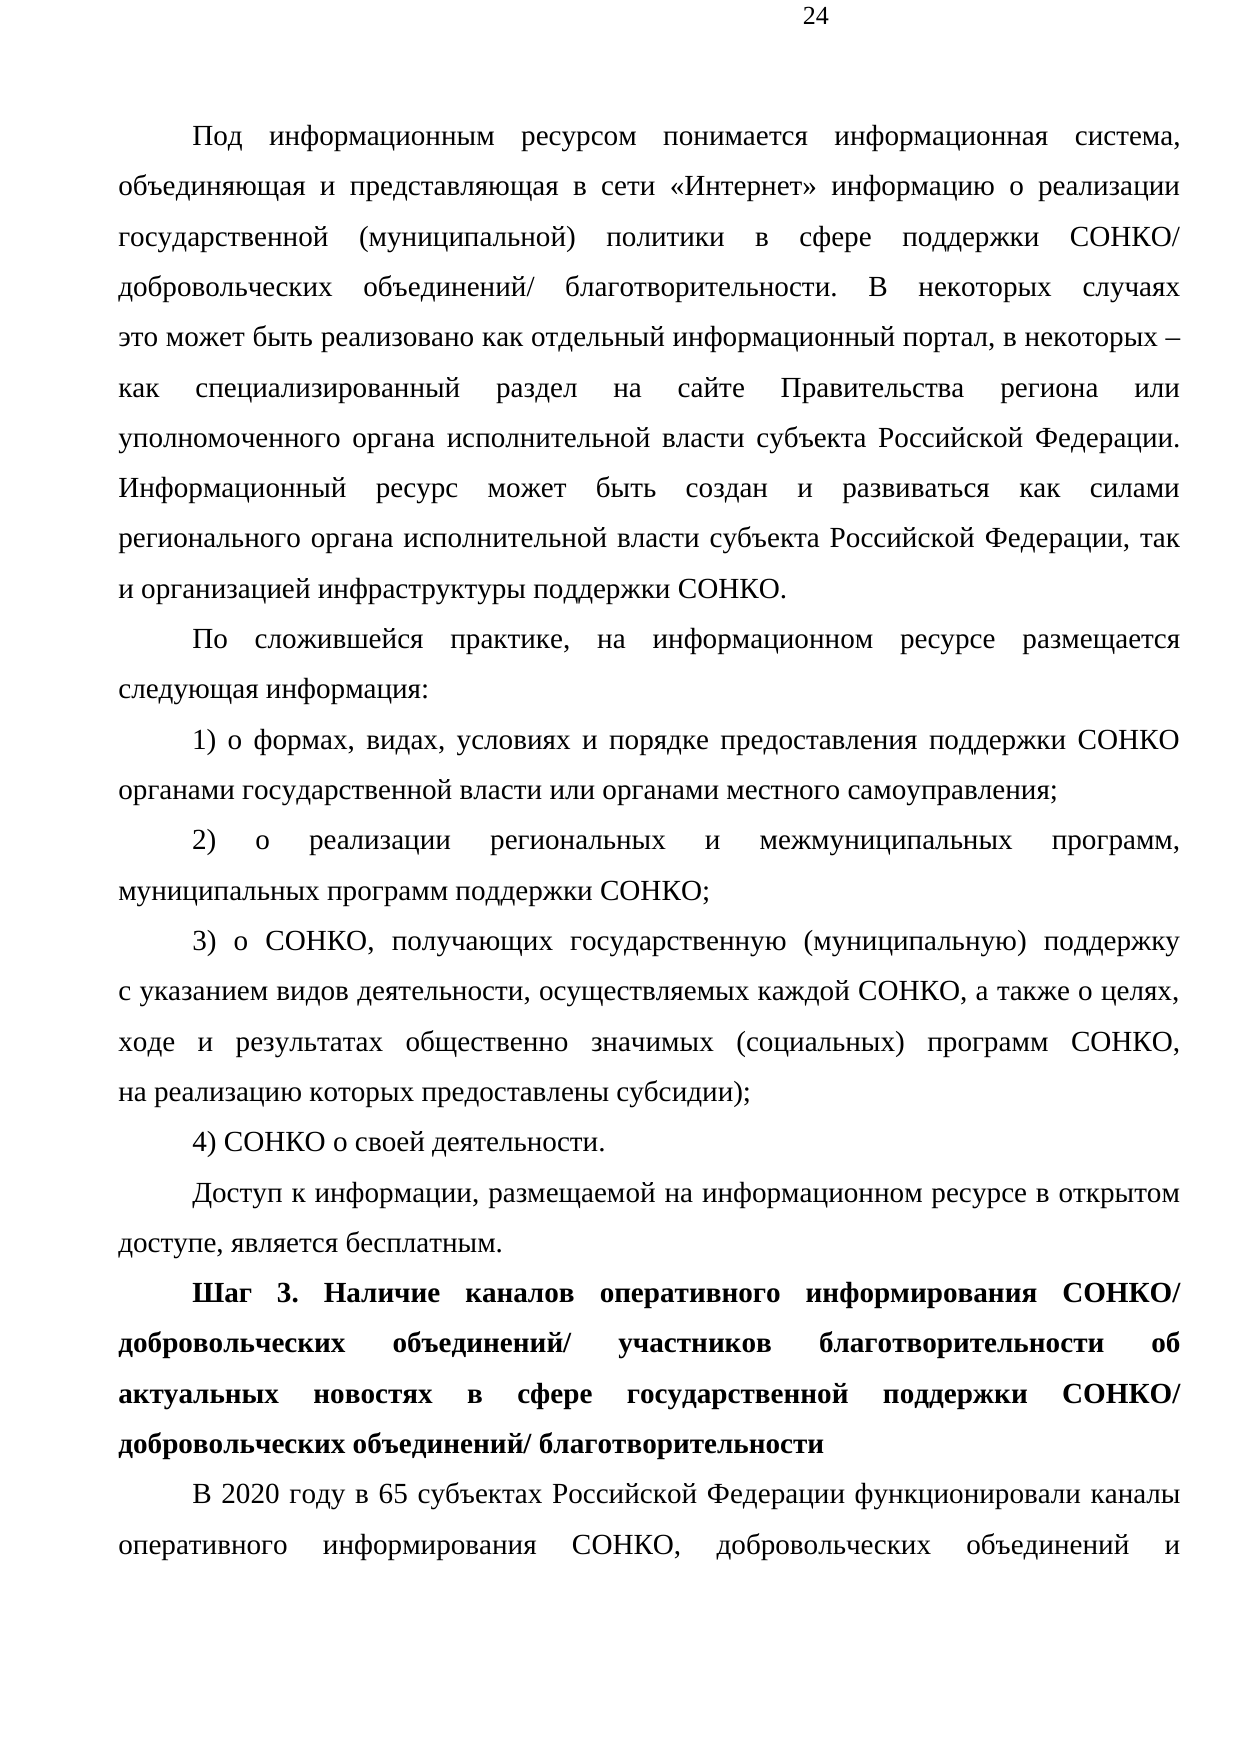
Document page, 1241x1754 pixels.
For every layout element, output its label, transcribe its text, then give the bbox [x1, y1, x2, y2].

text 1) о формах, видах, условиях и порядке предоставления поддержки СОНКО органами государственной власти или органами местного самоуправления; [118, 722, 1181, 806]
text 4) СОНКО о своей деятельности. [118, 1124, 1181, 1158]
text Доступ к информации, размещаемой на информационном ресурсе в открытом доступе, является бесплатным. [118, 1175, 1181, 1258]
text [118, 1477, 1181, 1560]
text Под информационным ресурсом понимается информационная система, объединяющая и представляющая в сети «Интернет» информацию о реализации государственной (муниципальной) политики в сфере поддержки СОНКО/ добровольческих объединений/ благотворительности. В некоторых случаях это может быть реализовано как отдельный информационный портал, в некоторых – как специализированный раздел на сайте Правительства региона или уполномоченного органа исполнительной власти субъекта Российской Федерации. Информационный ресурс может быть создан и развиваться как силами регионального органа исполнительной власти субъекта Российской Федерации, так и организацией инфраструктуры поддержки СОНКО. [118, 118, 1181, 604]
text 2) о реализации региональных и межмуниципальных программ, муниципальных программ поддержки СОНКО; [118, 822, 1181, 906]
text По сложившейся практике, на информационном ресурсе размещается следующая информация: [118, 621, 1181, 705]
text Шаг 3. Наличие каналов оперативного информирования СОНКО/ добровольческих объединений/ участников благотворительности об актуальных новостях в сфере государственной поддержки СОНКО/ добровольческих объединений/ благотворительности [118, 1275, 1181, 1460]
text 3) о СОНКО, получающих государственную (муниципальную) поддержку с указанием видов деятельности, осуществляемых каждой СОНКО, а также о целях, ходе и результатах общественно значимых (социальных) программ СОНКО, на реализацию которых предоставлены субсидии); [118, 923, 1181, 1108]
